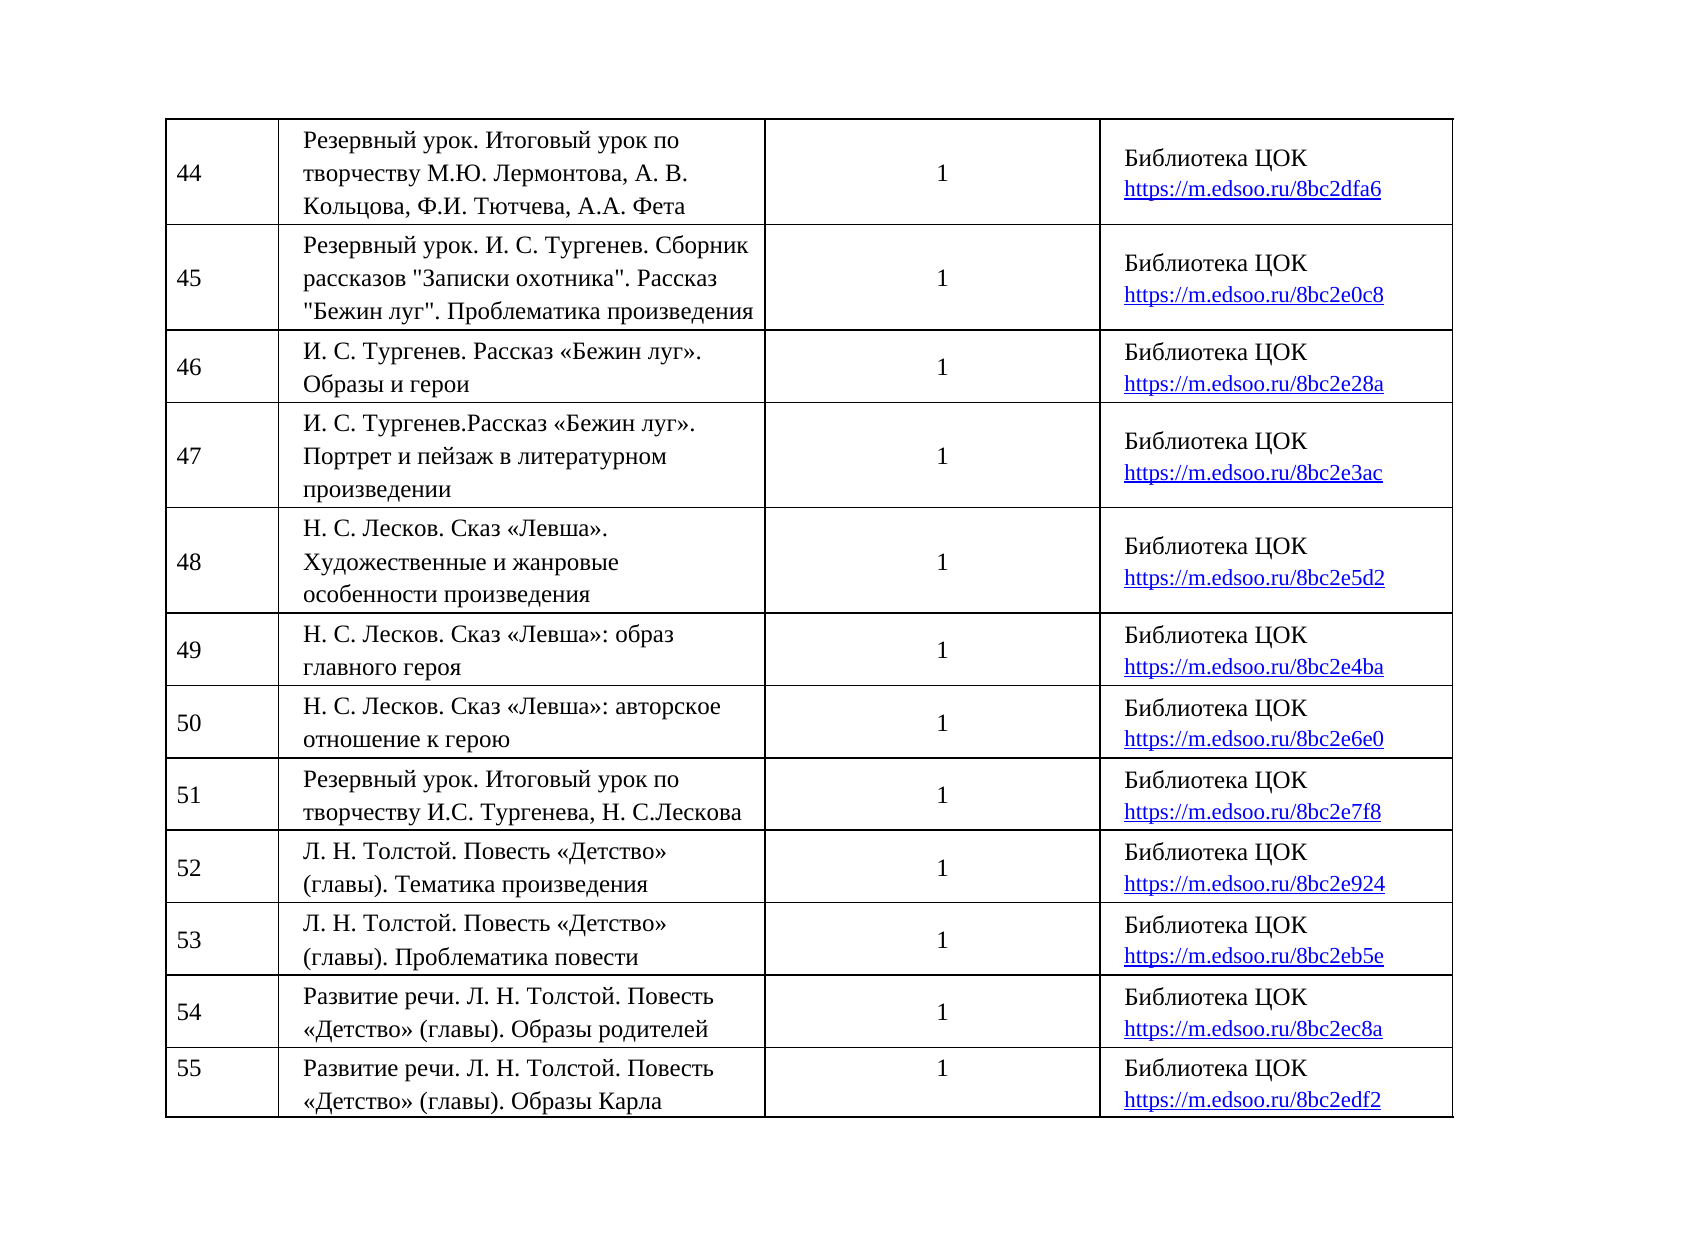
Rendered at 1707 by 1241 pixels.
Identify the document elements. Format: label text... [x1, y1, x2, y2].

table_cell Библиотека ЦОК https://m.edsoo.ru/8bc2e28a [1101, 331, 1452, 401]
table_cell 1 [766, 976, 1099, 1047]
table_cell Развитие речи. Л. Н. Толстой. Повесть «Детство» (главы). Образы родителей [279, 976, 764, 1047]
table_cell И. С. Тургенев. Рассказ «Бежин луг». Образы и герои [279, 331, 764, 401]
table_cell Библиотека ЦОК https://m.edsoo.ru/8bc2dfa6 [1101, 120, 1452, 223]
table_cell Библиотека ЦОК https://m.edsoo.ru/8bc2e6e0 [1101, 686, 1452, 757]
table_cell Библиотека ЦОК https://m.edsoo.ru/8bc2e3ac [1101, 403, 1452, 507]
table_cell Библиотека ЦОК https://m.edsoo.ru/8bc2e7f8 [1101, 759, 1452, 829]
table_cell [279, 1048, 764, 1116]
table_cell 48 [167, 508, 278, 612]
table_cell 52 [167, 831, 278, 902]
table_cell 46 [167, 331, 278, 401]
table_cell 1 [766, 225, 1099, 329]
table_cell 1 [766, 120, 1099, 223]
table_cell 1 [766, 1048, 1099, 1116]
table_cell Л. Н. Толстой. Повесть «Детство» (главы). Проблематика повести [279, 903, 764, 974]
table_cell 51 [167, 759, 278, 829]
table_cell 55 [167, 1048, 278, 1116]
table_cell 1 [766, 686, 1099, 757]
table_cell 1 [766, 508, 1099, 612]
table_cell 1 [766, 614, 1099, 684]
table_cell 1 [766, 331, 1099, 401]
table_cell Библиотека ЦОК https://m.edsoo.ru/8bc2e924 [1101, 831, 1452, 902]
table_cell Резервный урок. И. С. Тургенев. Сборник рассказов "Записки охотника". Рассказ "Бежин луг". Проблематика произведения [279, 225, 764, 329]
table_cell Л. Н. Толстой. Повесть «Детство» (главы). Тематика произведения [279, 831, 764, 902]
table_cell Библиотека ЦОК https://m.edsoo.ru/8bc2e0c8 [1101, 225, 1452, 329]
table_cell 1 [766, 759, 1099, 829]
table_cell Резервный урок. Итоговый урок по творчеству М.Ю. Лермонтова, А. В. Кольцова, Ф.И. Тютчева, А.А. Фета [279, 120, 764, 223]
table_cell Библиотека ЦОК https://m.edsoo.ru/8bc2e4ba [1101, 614, 1452, 684]
table_cell 54 [167, 976, 278, 1047]
table_cell 47 [167, 403, 278, 507]
table_cell Н. С. Лесков. Сказ «Левша». Художественные и жанровые особенности произведения [279, 508, 764, 612]
table_cell Н. С. Лесков. Сказ «Левша»: образ главного героя [279, 614, 764, 684]
table_cell И. С. Тургенев.Рассказ «Бежин луг». Портрет и пейзаж в литературном произведении [279, 403, 764, 507]
table_cell Библиотека ЦОК https://m.edsoo.ru/8bc2ec8a [1101, 976, 1452, 1047]
table_cell 50 [167, 686, 278, 757]
table_cell Н. С. Лесков. Сказ «Левша»: авторское отношение к герою [279, 686, 764, 757]
table_cell 1 [766, 903, 1099, 974]
table_cell Библиотека ЦОК https://m.edsoo.ru/8bc2eb5e [1101, 903, 1452, 974]
table_cell 49 [167, 614, 278, 684]
table_cell 1 [766, 403, 1099, 507]
table_cell Резервный урок. Итоговый урок по творчеству И.С. Тургенева, Н. С.Лескова [279, 759, 764, 829]
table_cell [1101, 1048, 1452, 1116]
table_cell 44 [167, 120, 278, 223]
table_cell Библиотека ЦОК https://m.edsoo.ru/8bc2e5d2 [1101, 508, 1452, 612]
table_cell 1 [766, 831, 1099, 902]
table_cell 53 [167, 903, 278, 974]
table_cell 45 [167, 225, 278, 329]
